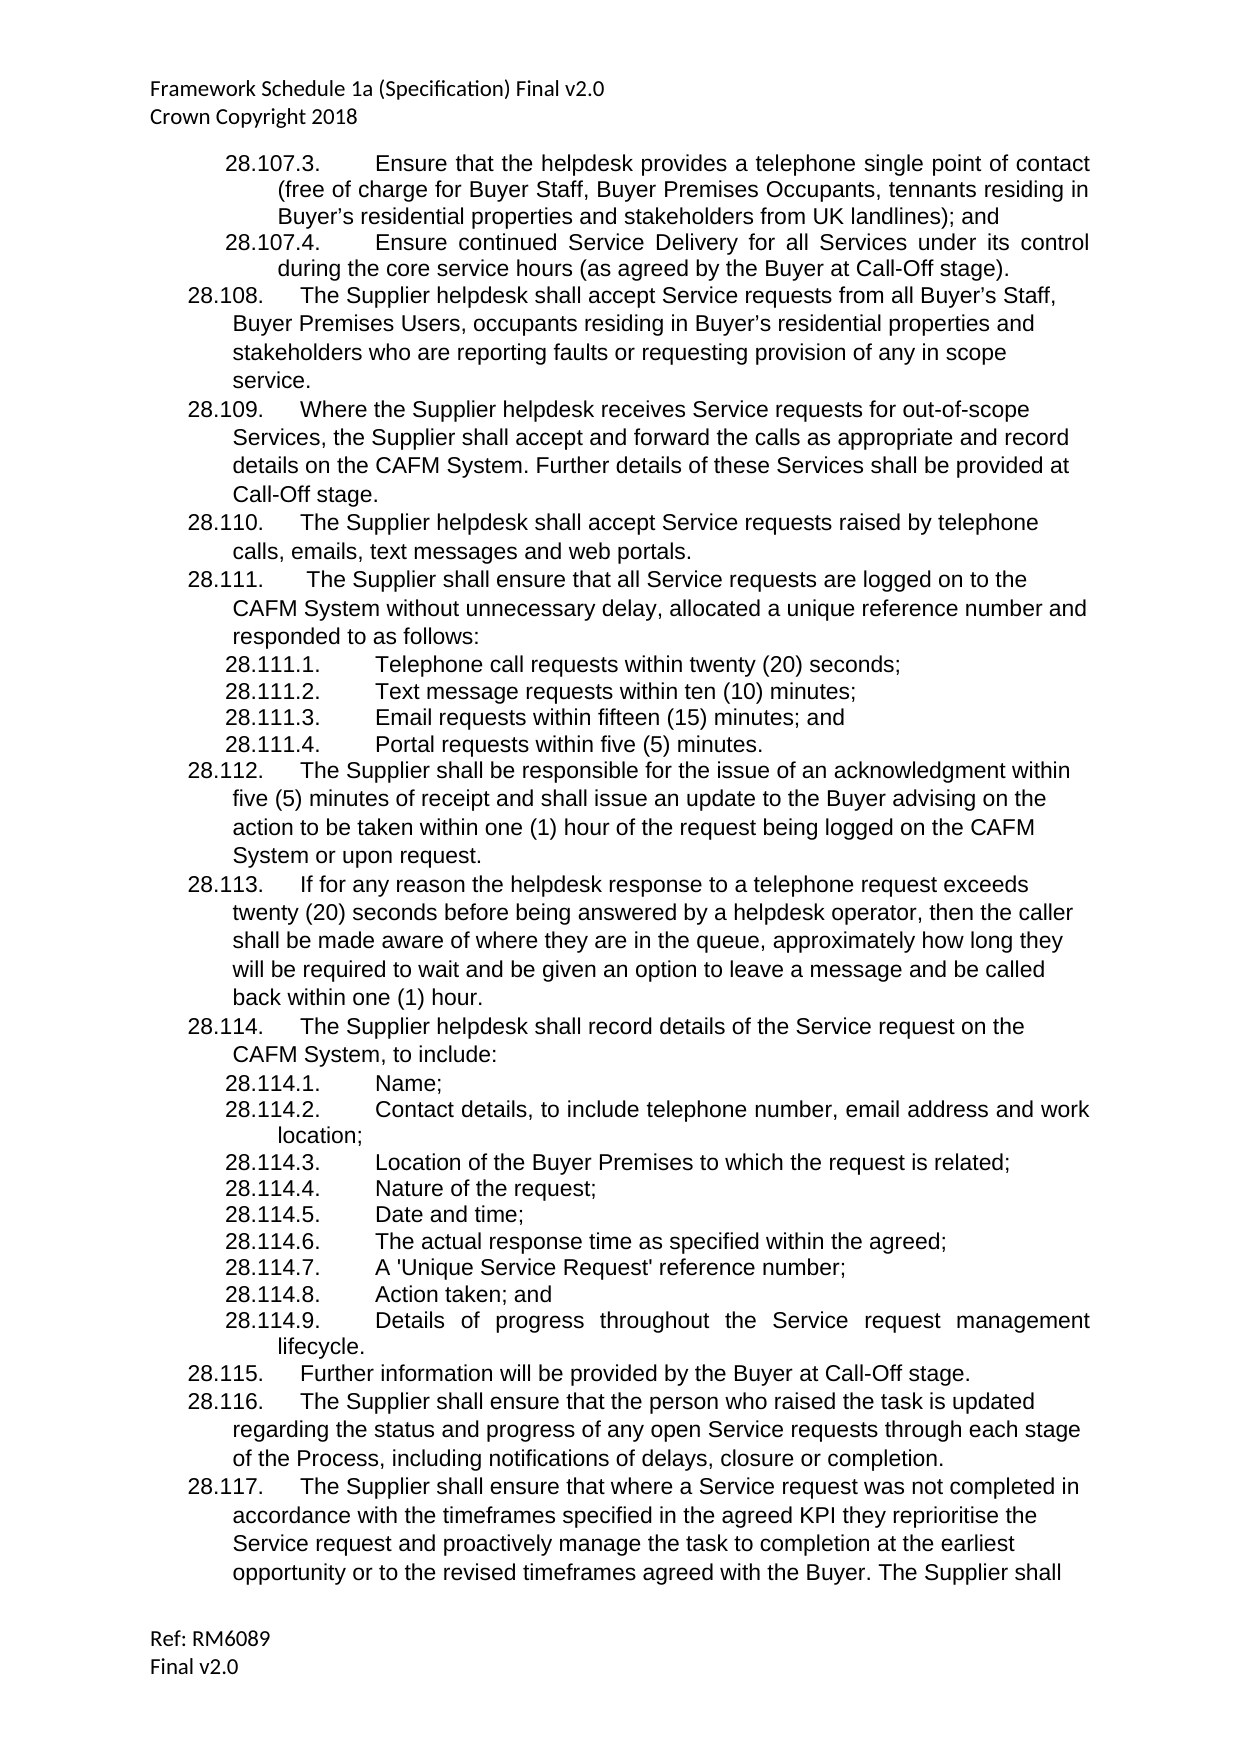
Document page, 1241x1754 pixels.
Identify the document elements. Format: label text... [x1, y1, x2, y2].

list Telephone call requests within twenty (20) seconds; [225, 651, 1090, 678]
list The Supplier helpdesk shall accept Service requests raised by telephone calls, emails, text messages and web portals. [187, 509, 1090, 564]
list Where the Supplier helpdesk receives Service requests for out-of-scope Services, the Supplier shall accept and forward the calls as appropriate and record details on the CAFM System. Further details of these Services shall be provided at Call-Off stage. [187, 396, 1090, 507]
list The actual response time as specified within the agreed; [225, 1228, 1090, 1254]
list Details of progress throughout the Service request management lifecycle. [225, 1307, 1090, 1359]
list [187, 1473, 1090, 1585]
list Further information will be provided by the Buyer at Call-Off stage. [187, 1359, 1090, 1386]
list Text message requests within ten (10) minutes; [225, 678, 1090, 704]
list Contact details, to include telephone number, email address and work location; [225, 1096, 1090, 1149]
list A 'Unique Service Request' reference number; [225, 1254, 1090, 1281]
list Ensure continued Service Delivery for all Services under its control during the core service hours (as agreed by the Buyer at Call-Off stage). [225, 229, 1090, 282]
list Name; [225, 1070, 1090, 1096]
list Email requests within fifteen (15) minutes; and [225, 704, 1090, 731]
list Location of the Buyer Premises to which the request is related; [225, 1149, 1090, 1175]
list Action taken; and [225, 1281, 1090, 1307]
list The Supplier helpdesk shall record details of the Service request on the CAFM System, to include: [187, 1013, 1090, 1068]
list The Supplier shall ensure that the person who raised the task is updated regarding the status and progress of any open Service requests through each stage of the Process, including notifications of delays, closure or completion. [187, 1388, 1090, 1471]
list If for any reason the helpdesk response to a telephone request exceeds twenty (20) seconds before being answered by a helpdesk operator, then the caller shall be made aware of where they are in the queue, approximately how long they will be required to wait and be given an option to leave a message and be called back within one (1) hour. [187, 871, 1090, 1011]
list Date and time; [225, 1201, 1090, 1228]
list Nature of the request; [225, 1175, 1090, 1201]
list The Supplier shall be responsible for the issue of an acknowledgment within five (5) minutes of receipt and shall issue an update to the Buyer advising on the action to be taken within one (1) hour of the request being logged on the CAFM System or upon request. [187, 757, 1090, 868]
list The Supplier helpdesk shall accept Service requests from all Buyer’s Staff, Buyer Premises Users, occupants residing in Buyer’s residential properties and stakeholders who are reporting faults or requesting provision of any in scope service. [187, 282, 1090, 393]
list Ensure that the helpdesk provides a telephone single point of contact (free of charge for Buyer Staff, Buyer Premises Occupants, tennants residing in Buyer’s residential properties and stakeholders from UK landlines); and [225, 150, 1090, 229]
list Portal requests within five (5) minutes. [225, 731, 1090, 757]
list The Supplier shall ensure that all Service requests are logged on to the CAFM System without unnecessary delay, allocated a unique reference number and responded to as follows: [187, 566, 1090, 649]
